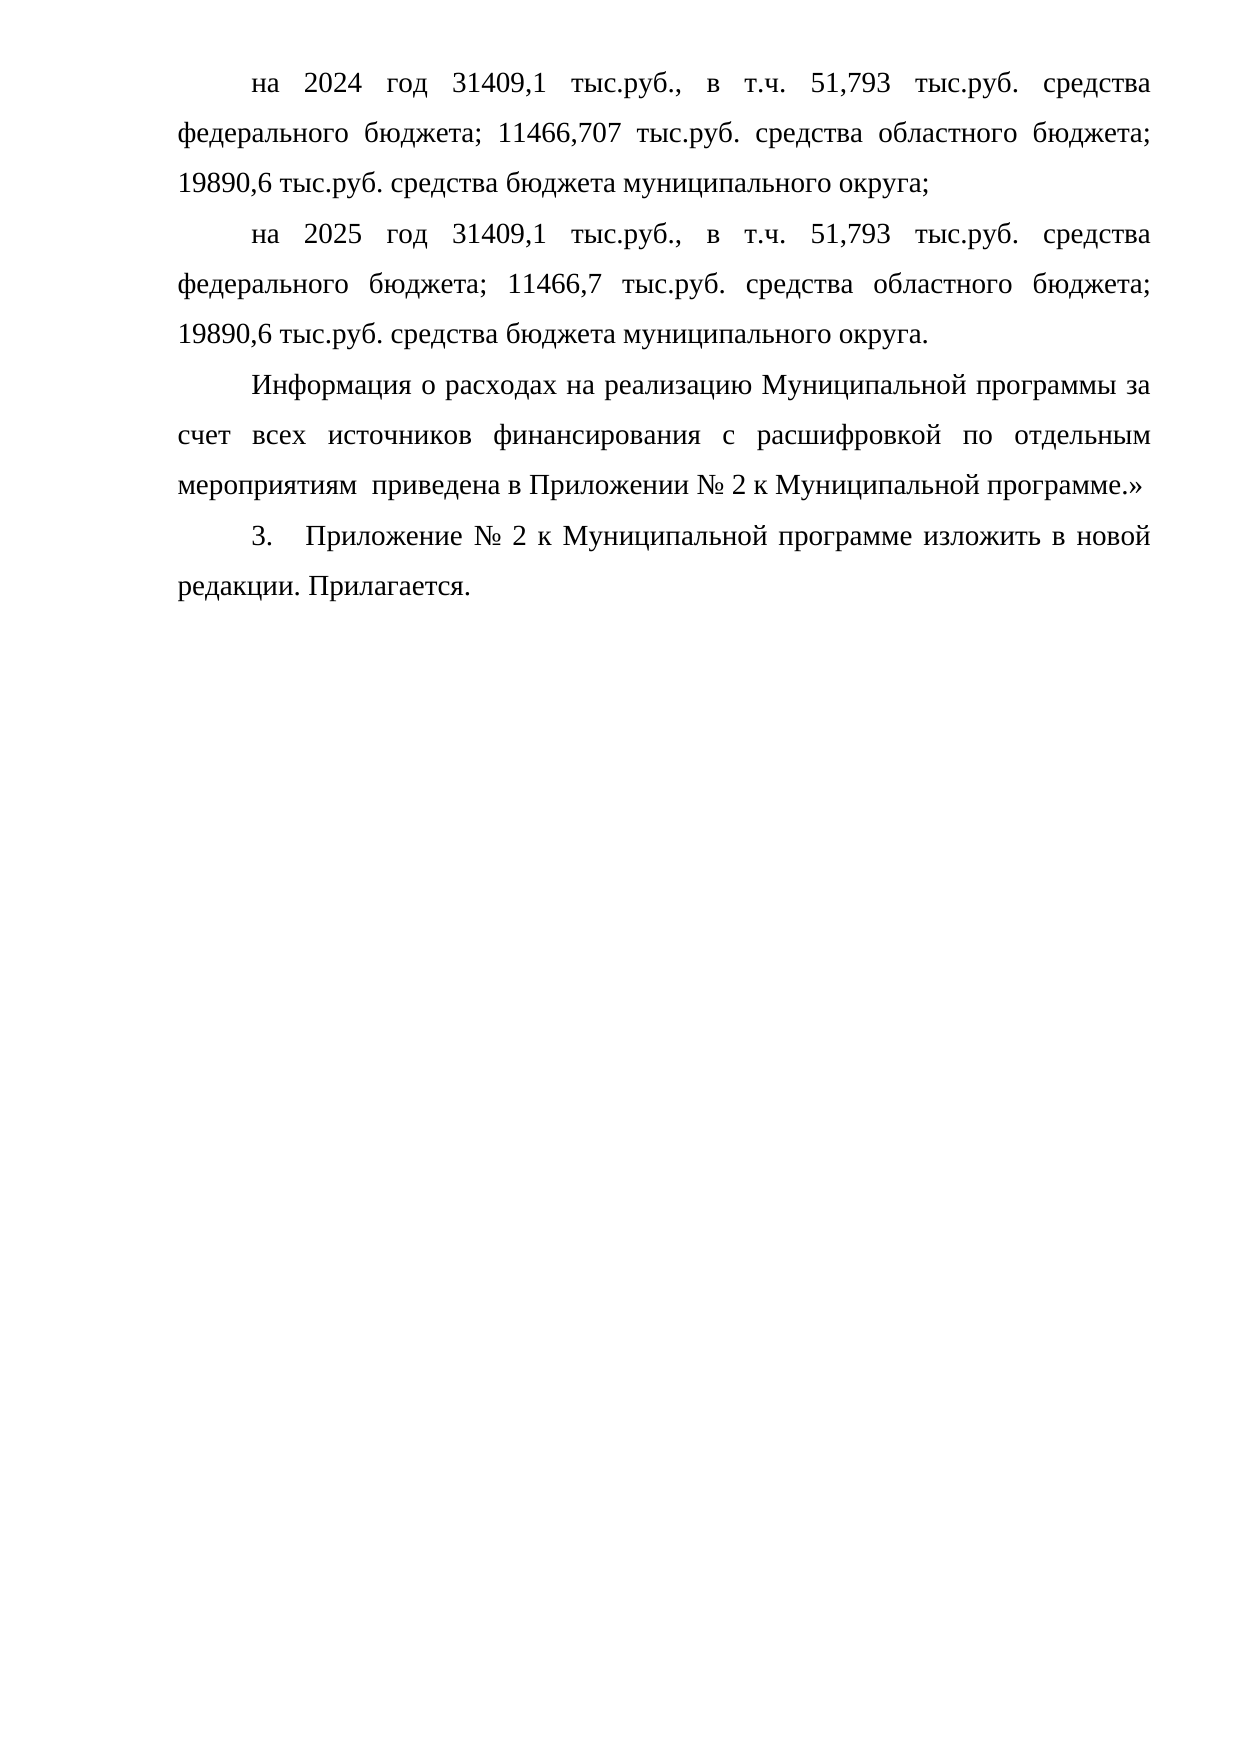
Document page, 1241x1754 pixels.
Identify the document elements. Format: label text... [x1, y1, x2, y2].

text на 2024 год 31409,1 тыс.руб., в т.ч. 51,793 тыс.руб. средства федерального бюджета; 11466,707 тыс.руб. средства областного бюджета; 19890,6 тыс.руб. средства бюджета муниципального округа; [177, 65, 1152, 199]
text на 2025 год 31409,1 тыс.руб., в т.ч. 51,793 тыс.руб. средства федерального бюджета; 11466,7 тыс.руб. средства областного бюджета; 19890,6 тыс.руб. средства бюджета муниципального округа. [177, 216, 1152, 350]
text Информация о расходах на реализацию Муниципальной программы за счет всех источников финансирования с расшифровкой по отдельным мероприятиям приведена в Приложении № 2 к Муниципальной программе.» [177, 367, 1152, 501]
text 3. Приложение № 2 к Муниципальной программе изложить в новой редакции. Прилагается. [177, 518, 1152, 602]
